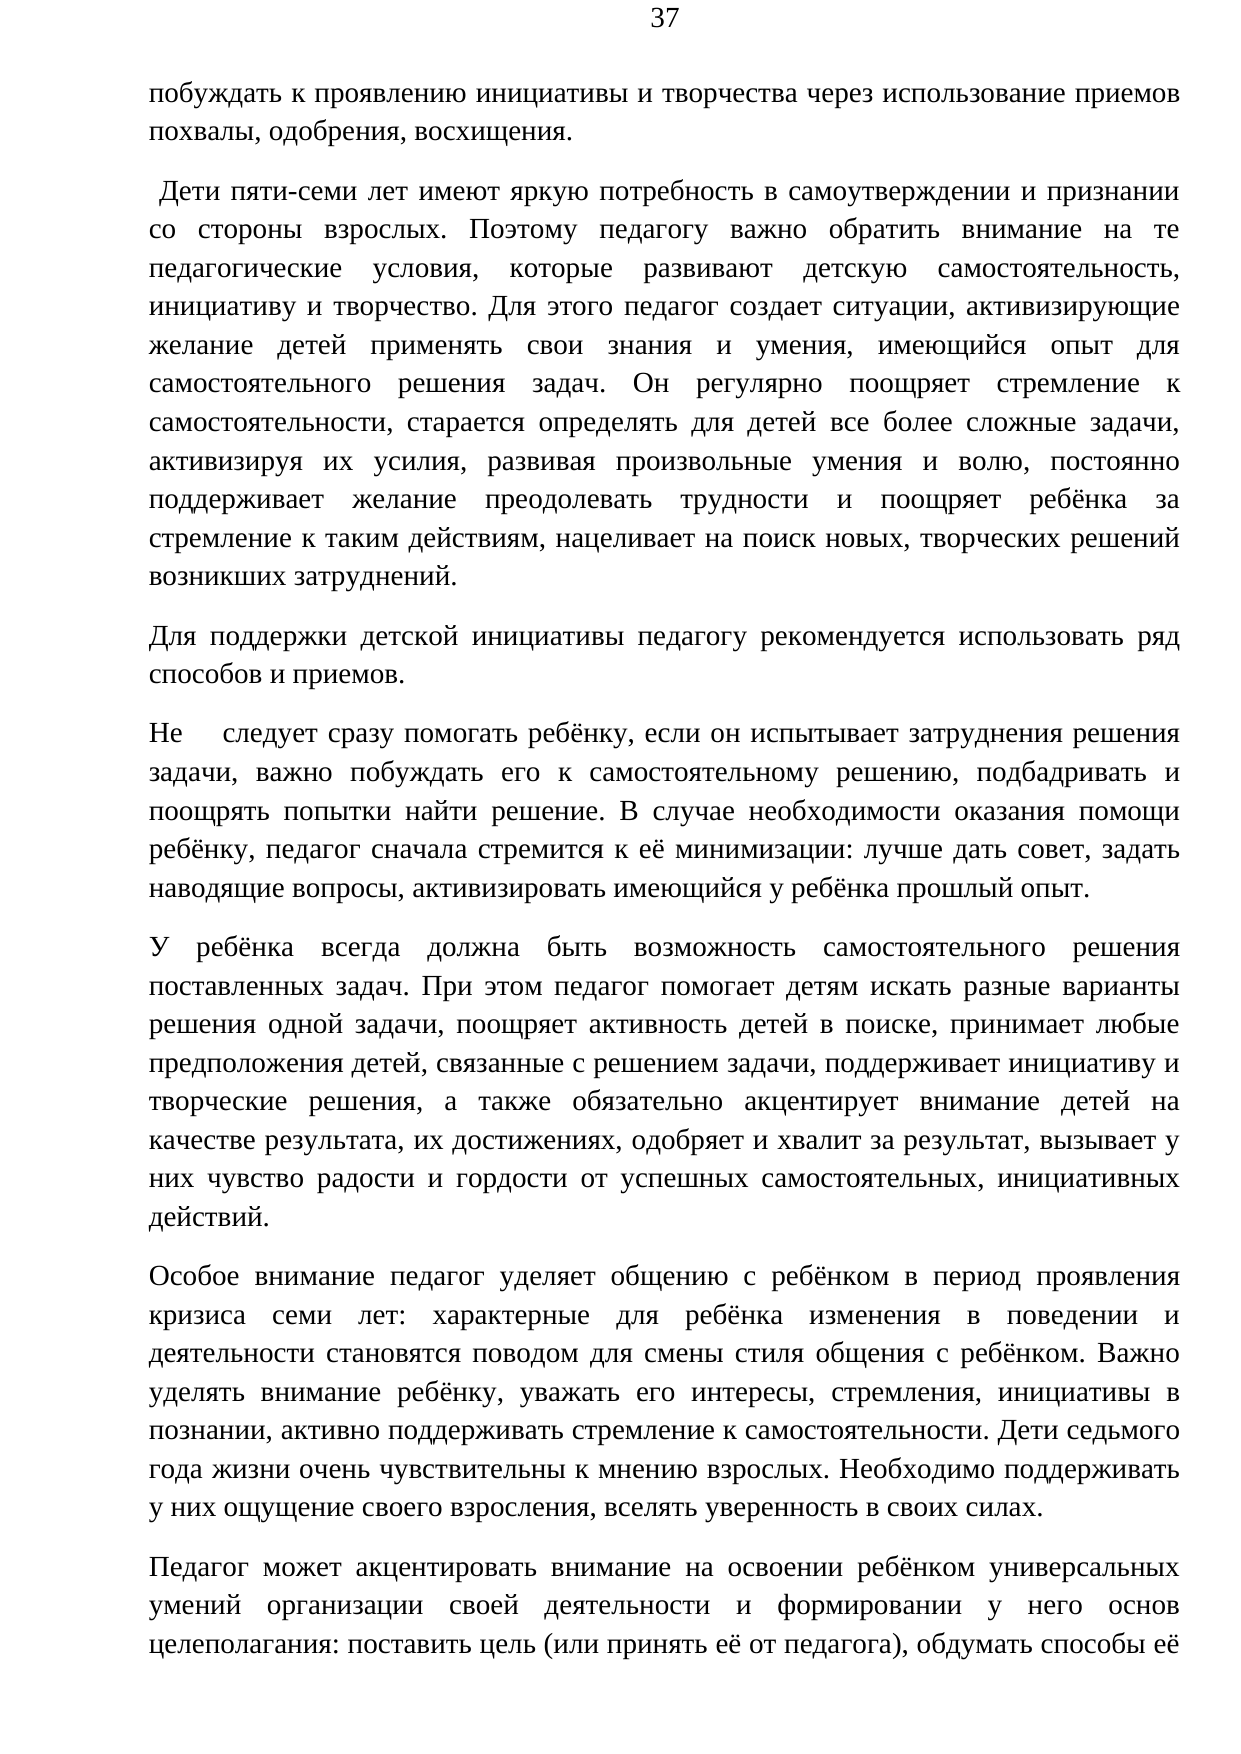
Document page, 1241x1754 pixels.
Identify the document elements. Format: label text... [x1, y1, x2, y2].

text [148, 75, 1181, 147]
text Особое внимание педагог уделяет общению с ребёнком в период проявления кризиса семи лет: характерные для ребёнка изменения в поведении и деятельности становятся поводом для смены стиля общения с ребёнком. Важно уделять внимание ребёнку, уважать его интересы, стремления, инициативы в познании, активно поддерживать стремление к самостоятельности. Дети седьмого года жизни очень чувствительны к мнению взрослых. Необходимо поддерживать у них ощущение своего взросления, вселять уверенность в своих силах. [148, 1258, 1181, 1523]
text У ребёнка всегда должна быть возможность самостоятельного решения поставленных задач. При этом педагог помогает детям искать разные варианты решения одной задачи, поощряет активность детей в поиске, принимает любые предположения детей, связанные с решением задачи, поддерживает инициативу и творческие решения, а также обязательно акцентирует внимание детей на качестве результата, их достижениях, одобряет и хвалит за результат, вызывает у них чувство радости и гордости от успешных самостоятельных, инициативных действий. [148, 929, 1181, 1232]
text Не следует сразу помогать ребёнку, если он испытывает затруднения решения задачи, важно побуждать его к самостоятельному решению, подбадривать и поощрять попытки найти решение. В случае необходимости оказания помощи ребёнку, педагог сначала стремится к её минимизации: лучше дать совет, задать наводящие вопросы, активизировать имеющийся у ребёнка прошлый опыт. [148, 716, 1181, 903]
text Для поддержки детской инициативы педагогу рекомендуется использовать ряд способов и приемов. [148, 618, 1181, 690]
text Дети пяти-семи лет имеют яркую потребность в самоутверждении и признании со стороны взрослых. Поэтому педагогу важно обратить внимание на те педагогические условия, которые развивают детскую самостоятельность, инициативу и творчество. Для этого педагог создает ситуации, активизирующие желание детей применять свои знания и умения, имеющийся опыт для самостоятельного решения задач. Он регулярно поощряет стремление к самостоятельности, старается определять для детей все более сложные задачи, активизируя их усилия, развивая произвольные умения и волю, постоянно поддерживает желание преодолевать трудности и поощряет ребёнка за стремление к таким действиям, нацеливает на поиск новых, творческих решений возникших затруднений. [148, 173, 1181, 592]
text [148, 1549, 1181, 1659]
